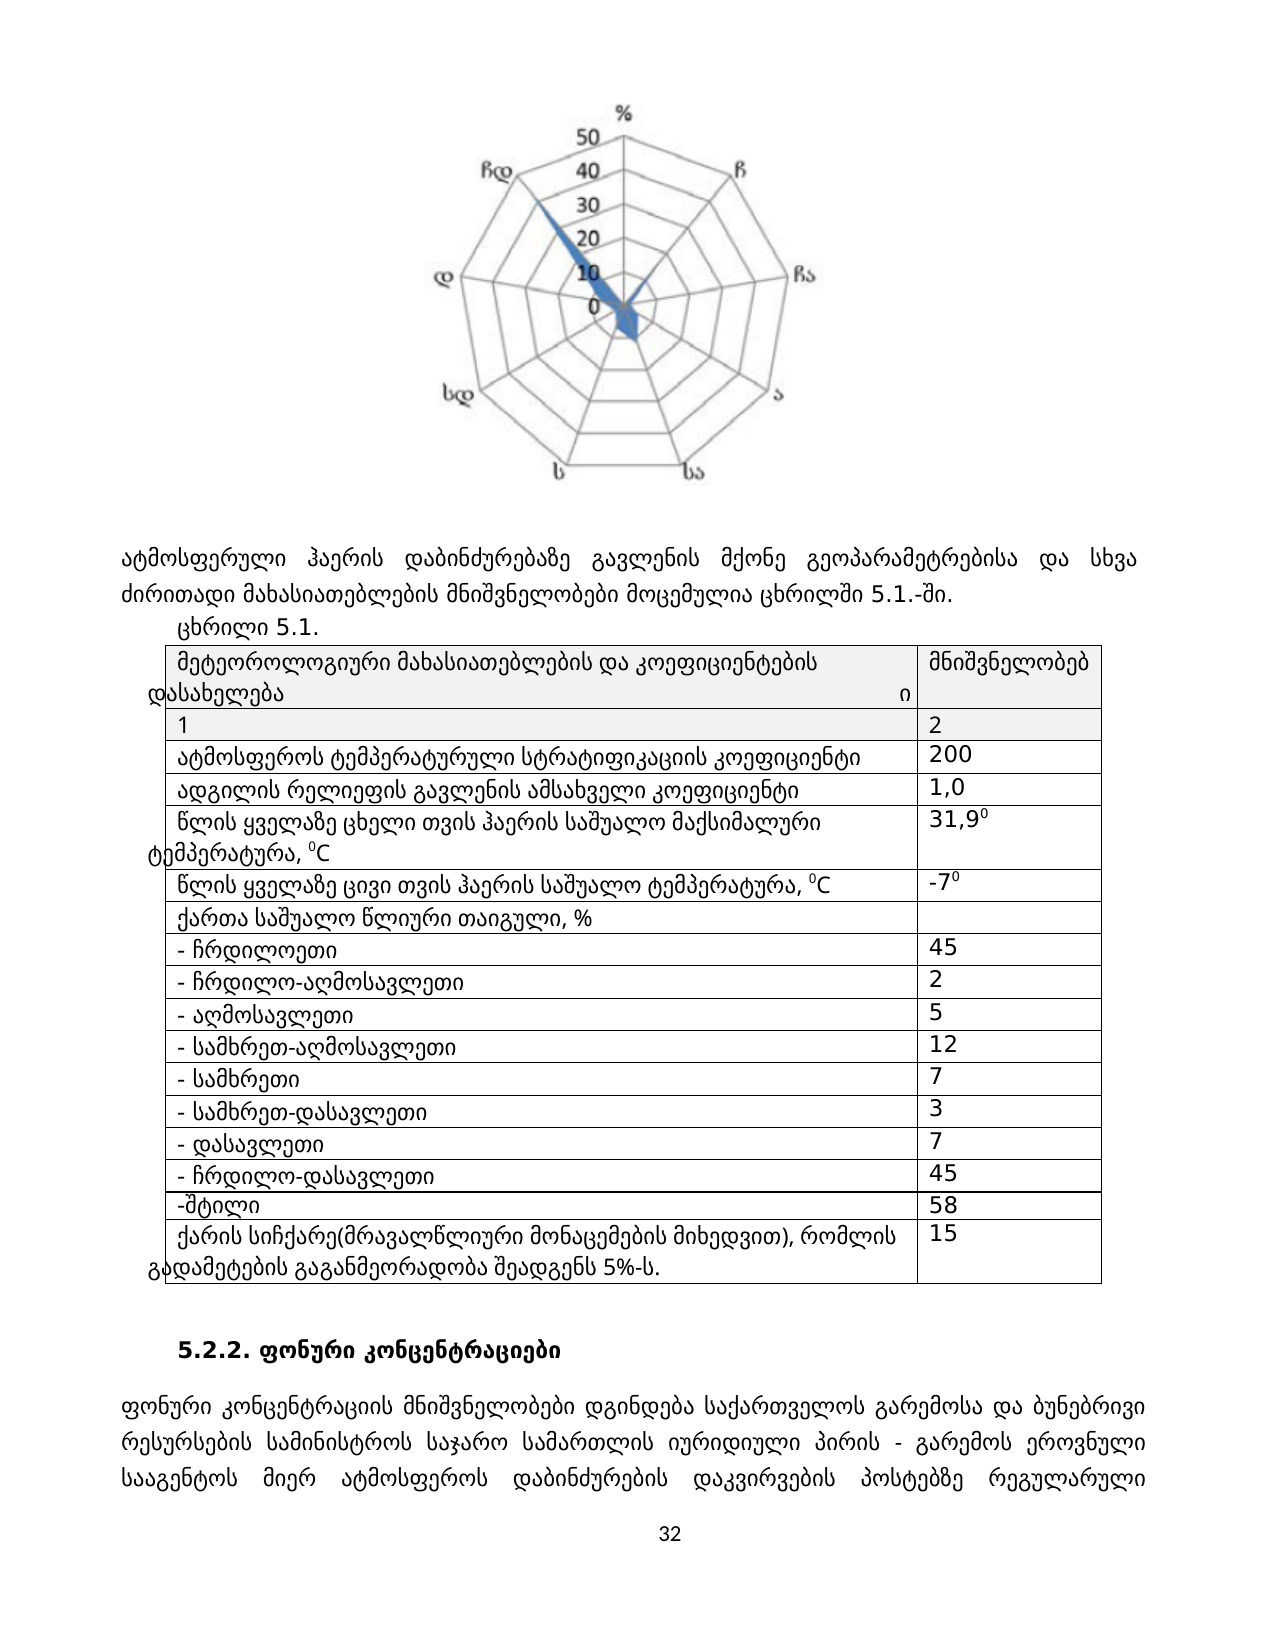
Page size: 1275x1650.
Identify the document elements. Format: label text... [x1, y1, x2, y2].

table_cell - დასავლეთი [166, 1128, 917, 1159]
table_cell 45 [918, 934, 1101, 965]
table_cell 1,0 [918, 774, 1101, 805]
table_cell ადგილის რელიეფის გავლენის ამსახველი კოეფიციენტი [166, 774, 917, 805]
table_cell 12 [918, 1031, 1101, 1062]
table_cell - ჩრდილო-დასავლეთი [166, 1160, 917, 1191]
text ატმოსფერული ჰაერის დაბინძურებაზე გავლენის მქონე გეოპარამეტრებისა და სხვა ძირითადი მახასიათებლების მნიშვნელობები მოცემულია ცხრილში 5.1.-ში. [121, 542, 1138, 609]
table_cell 200 [918, 741, 1101, 773]
table_cell - ჩრდილოეთი [166, 934, 917, 965]
table_cell 3 [918, 1096, 1101, 1127]
table_cell [918, 902, 1101, 933]
text ცხრილი 5.1. [177, 614, 1162, 641]
table_cell 5 [918, 999, 1101, 1030]
table_cell ატმოსფეროს ტემპერატურული სტრატიფიკაციის კოეფიციენტი [166, 741, 917, 773]
table_cell ქართა საშუალო წლიური თაიგული, % [166, 902, 917, 933]
table_header მნიშვნელობები [918, 646, 1101, 708]
table_cell ქარის სიჩქარე(მრავალწლიური მონაცემების მიხედვით), რომლის გადამეტების გაგანმეორადობა შეადგენს 5%-ს. [166, 1220, 917, 1283]
table_cell -შტილი [166, 1193, 917, 1219]
table_cell - სამხრეთ-დასავლეთი [166, 1096, 917, 1127]
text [121, 1390, 1147, 1493]
table_cell 45 [918, 1160, 1101, 1191]
text 5.2.2. ფონური კონცენტრაციები [177, 1337, 1162, 1364]
table_cell წლის ყველაზე ცივი თვის ჰაერის საშუალო ტემპერატურა, 0C [166, 870, 917, 901]
table_cell 15 [918, 1220, 1101, 1283]
table_cell - სამხრეთ-აღმოსავლეთი [166, 1031, 917, 1062]
table_cell 2 [918, 966, 1101, 998]
table_cell 58 [918, 1193, 1101, 1219]
table_cell 7 [918, 1128, 1101, 1159]
table_cell 7 [918, 1063, 1101, 1094]
table_cell 31,90 [918, 806, 1101, 868]
table_cell -70 [918, 870, 1101, 901]
table_cell - აღმოსავლეთი [166, 999, 917, 1030]
picture [373, 83, 910, 542]
table_cell - ჩრდილო-აღმოსავლეთი [166, 966, 917, 998]
table_header მეტეოროლოგიური მახასიათებლების და კოეფიციენტების დასახელება [166, 646, 917, 708]
table_cell 1 [166, 709, 917, 740]
table_cell 2 [918, 709, 1101, 740]
table_cell - სამხრეთი [166, 1063, 917, 1094]
table_cell წლის ყველაზე ცხელი თვის ჰაერის საშუალო მაქსიმალური ტემპერატურა, 0C [166, 806, 917, 868]
